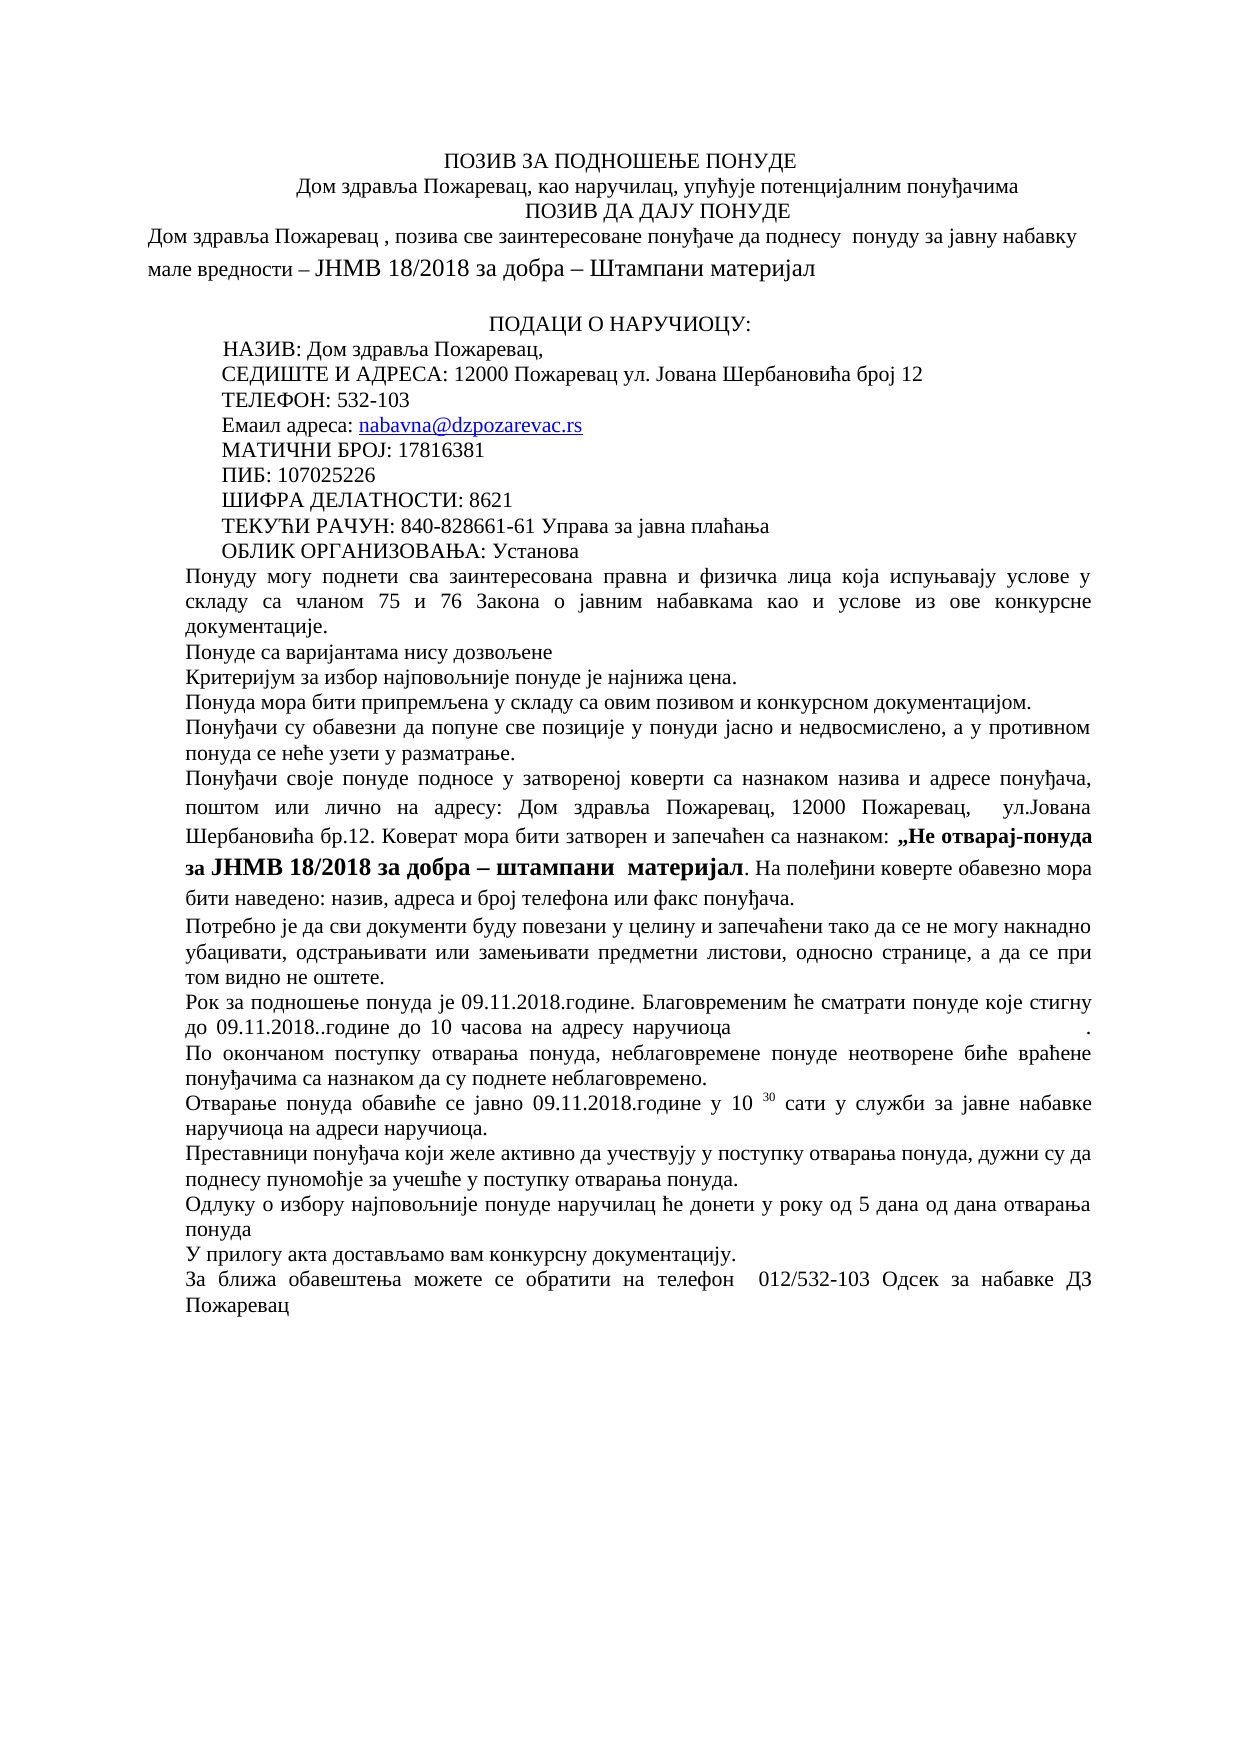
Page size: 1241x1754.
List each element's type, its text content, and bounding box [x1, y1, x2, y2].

text Потребно је да сви документи буду повезани у целину и запечаћени тако да се не могу накнадно убацивати, одстрањивати или замењивати предметни листови, односно странице, а да се при том видно не оштете. [185, 913, 1093, 989]
text У прилогу акта достављамо вам конкурсну документацију. [185, 1241, 1093, 1266]
text ПИБ: 107025226 [148, 462, 1093, 487]
text ПОЗИВ ЗА ПОДНОШЕЊЕ ПОНУДЕ [148, 148, 1093, 173]
text ТЕКУЋИ РАЧУН: 840-828661-61 Управа за јавна плаћања [148, 513, 1093, 538]
text Одлуку о избору најповољније понуде наручилац ће донети у року од 5 дана од дана отварања понуда [185, 1191, 1093, 1241]
text СЕДИШТЕ И АДРЕСА: 12000 Пожаревац ул. Јована Шербановића број 12 [148, 361, 1093, 387]
text Понуду могу поднети сва заинтересована правна и физичка лица која испуњавају услове у складу са чланом 75 и 76 Закона о јавним набавкама као и услове из ове конкурсне документације. [185, 563, 1093, 639]
text ПОДАЦИ О НАРУЧИОЦУ: [148, 311, 1093, 336]
text Критеријум за избор најповољније понуде је најнижа цена. [185, 664, 1093, 689]
text ТЕЛЕФОН: 532-103 [148, 387, 1093, 412]
list ПОЗИВ ДА ДАЈУ ПОНУДЕ [223, 198, 1093, 223]
text Емаил адреса: nabavna@dzpozarevac.rs [148, 412, 1093, 437]
text Понуда мора бити припремљена у складу са овим позивом и конкурсном документацијом. [148, 689, 1093, 714]
text Понуђачи су обавезни да попуне све позиције у понуди јасно и недвосмислено, а у противном понуда се неће узети у разматрање. [185, 714, 1093, 765]
text ОБЛИК ОРГАНИЗОВАЊА: Установа [148, 538, 1093, 563]
text Рок за подношење понуда је 09.11.2018.године. Благовременим ће сматрати понуде које стигну до 09.11.2018..године до 10 часова на адресу наручиоца . По окончаном поступку отварања понуда, неблаговремене понуде неотворене биће враћене понуђачима са назнаком да су поднете неблаговремено. [185, 989, 1093, 1090]
text Преставници понуђача који желе активно да учествују у поступку отварања понуда, дужни су да поднесу пуномоћје за учешће у поступку отварања понуда. [185, 1140, 1093, 1191]
text Понуде са варијантама нису дозвољене [148, 639, 1093, 664]
text МАТИЧНИ БРОЈ: 17816381 [148, 437, 1093, 462]
list НАЗИВ: Дом здравља Пожаревац, [223, 336, 1093, 361]
text За ближа обавештења можете се обратити на телефон 012/532-103 Одсек за набавке ДЗ Пожаревац [185, 1266, 1093, 1317]
text Понуђачи своје понуде подносе у затвореној коверти са назнаком назива и адресе понуђача, поштом или лично на адресу: Дом здравља Пожаревац, 12000 Пожаревац, ул.Јована Шербановића бр.12. Коверат мора бити затворен и запечаћен са назнаком: „Не отварај-понуда за ЈНМВ 18/2018 за добра – штампани материјал. На полеђини коверте обавезно мора бити наведено: назив, адреса и број телефона или факс понуђача. [185, 765, 1093, 910]
text Отварање понуда обавиће се јавно 09.11.2018.године у 10 30 сати у служби за јавне набавке наручиоца на адреси наручиоца. [185, 1090, 1093, 1140]
text ШИФРА ДЕЛАТНОСТИ: 8621 [148, 487, 1093, 513]
list Дом здравља Пожаревац, као наручилац, упућује потенцијалним понуђачима [223, 173, 1093, 198]
text Дом здравља Пожаревац , позива све заинтересоване понуђаче да поднесу понуду за јавну набавку мале вредности – ЈНМВ 18/2018 за добра – Штампани материјал [148, 223, 1093, 281]
